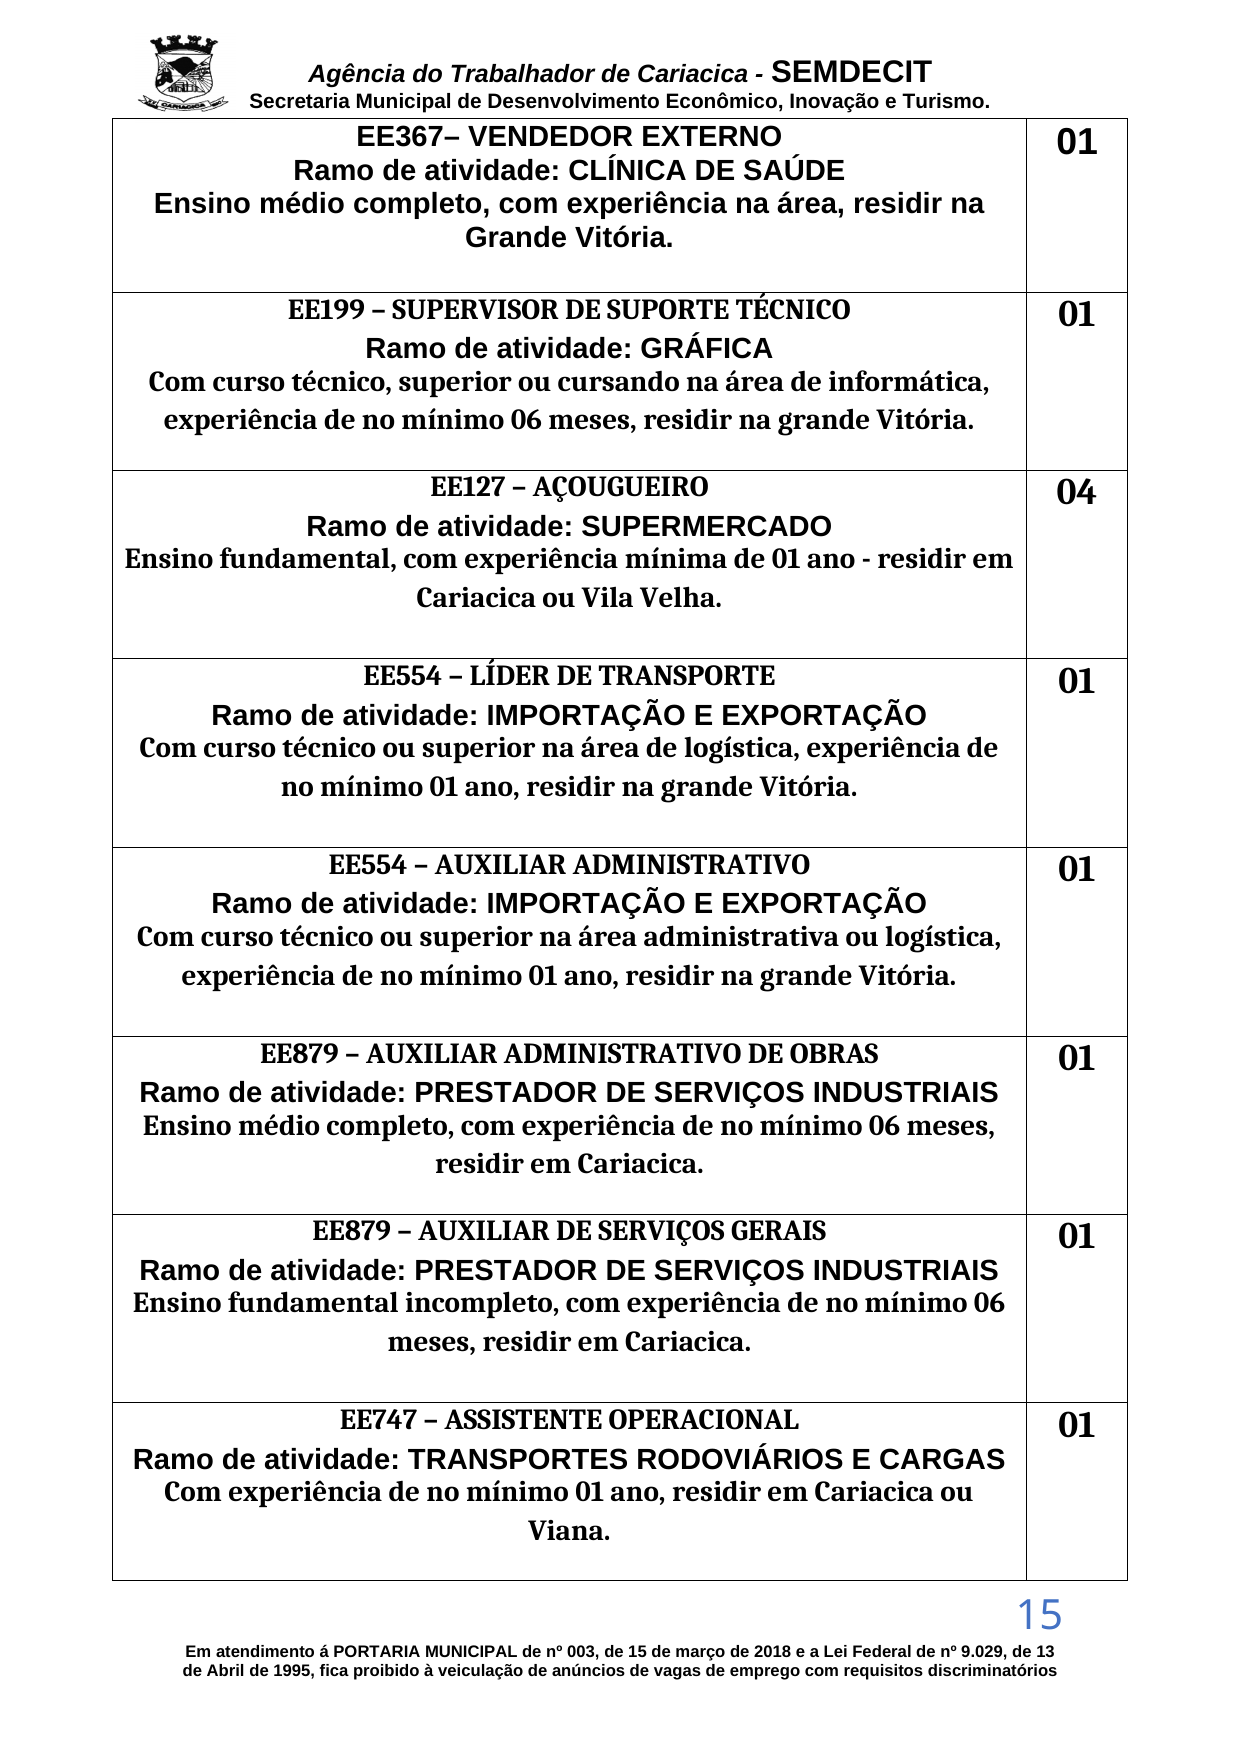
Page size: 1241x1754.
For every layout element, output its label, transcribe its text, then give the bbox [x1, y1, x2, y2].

table_cell 01 [1027, 119, 1127, 292]
table_cell 01 [1027, 1215, 1127, 1402]
table_cell EE879 – AUXILIAR DE SERVIÇOS GERAIS Ramo de atividade: PRESTADOR DE SERVIÇOS INDUSTRIAIS Ensino fundamental incompleto, com experiência de no mínimo 06 meses, residir em Cariacica. [113, 1215, 1026, 1402]
table_cell EE127 – AÇOUGUEIRO Ramo de atividade: SUPERMERCADO Ensino fundamental, com experiência mínima de 01 ano - residir em Cariacica ou Vila Velha. [113, 471, 1026, 658]
table_cell 01 [1027, 848, 1127, 1036]
table_cell 01 [1027, 1403, 1127, 1580]
table_cell 01 [1027, 293, 1127, 469]
table_cell EE554 – LÍDER DE TRANSPORTE Ramo de atividade: IMPORTAÇÃO E EXPORTAÇÃO Com curso técnico ou superior na área de logística, experiência de no mínimo 01 ano, residir na grande Vitória. [113, 659, 1026, 847]
table_cell EE199 – SUPERVISOR DE SUPORTE TÉCNICO Ramo de atividade: GRÁFICA Com curso técnico, superior ou cursando na área de informática, experiência de no mínimo 06 meses, residir na grande Vitória. [113, 293, 1026, 469]
table_cell EE367– VENDEDOR EXTERNO Ramo de atividade: CLÍNICA DE SAÚDE Ensino médio completo, com experiência na área, residir na Grande Vitória. [113, 119, 1026, 292]
table_cell 01 [1027, 659, 1127, 847]
table_cell 04 [1027, 471, 1127, 658]
table_cell EE554 – AUXILIAR ADMINISTRATIVO Ramo de atividade: IMPORTAÇÃO E EXPORTAÇÃO Com curso técnico ou superior na área administrativa ou logística, experiência de no mínimo 01 ano, residir na grande Vitória. [113, 848, 1026, 1036]
picture [134, 31, 237, 118]
table_cell 01 [1027, 1037, 1127, 1213]
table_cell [113, 1403, 1026, 1580]
table_cell EE879 – AUXILIAR ADMINISTRATIVO DE OBRAS Ramo de atividade: PRESTADOR DE SERVIÇOS INDUSTRIAIS Ensino médio completo, com experiência de no mínimo 06 meses, residir em Cariacica. [113, 1037, 1026, 1213]
